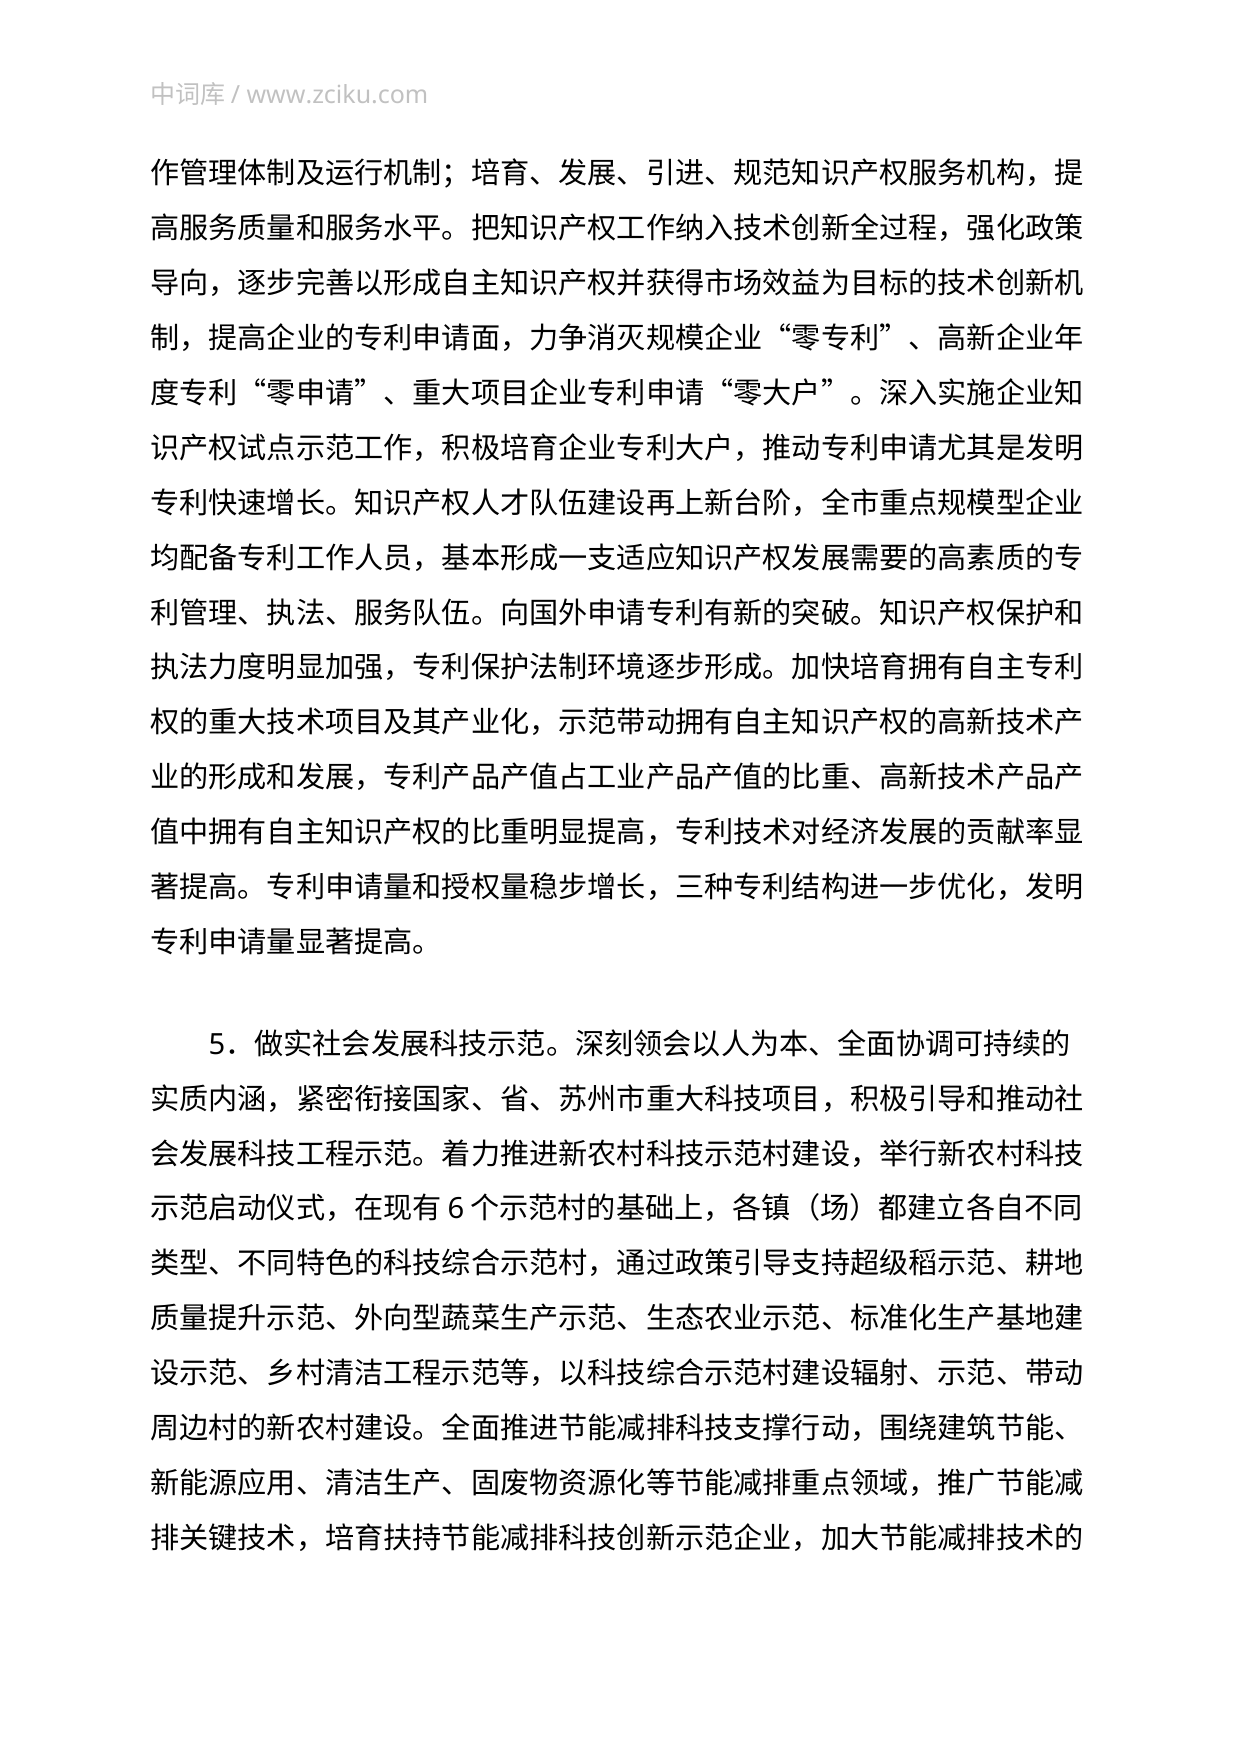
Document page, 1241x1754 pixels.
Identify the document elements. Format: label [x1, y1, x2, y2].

text [150, 150, 1090, 961]
text [150, 1020, 1090, 1557]
